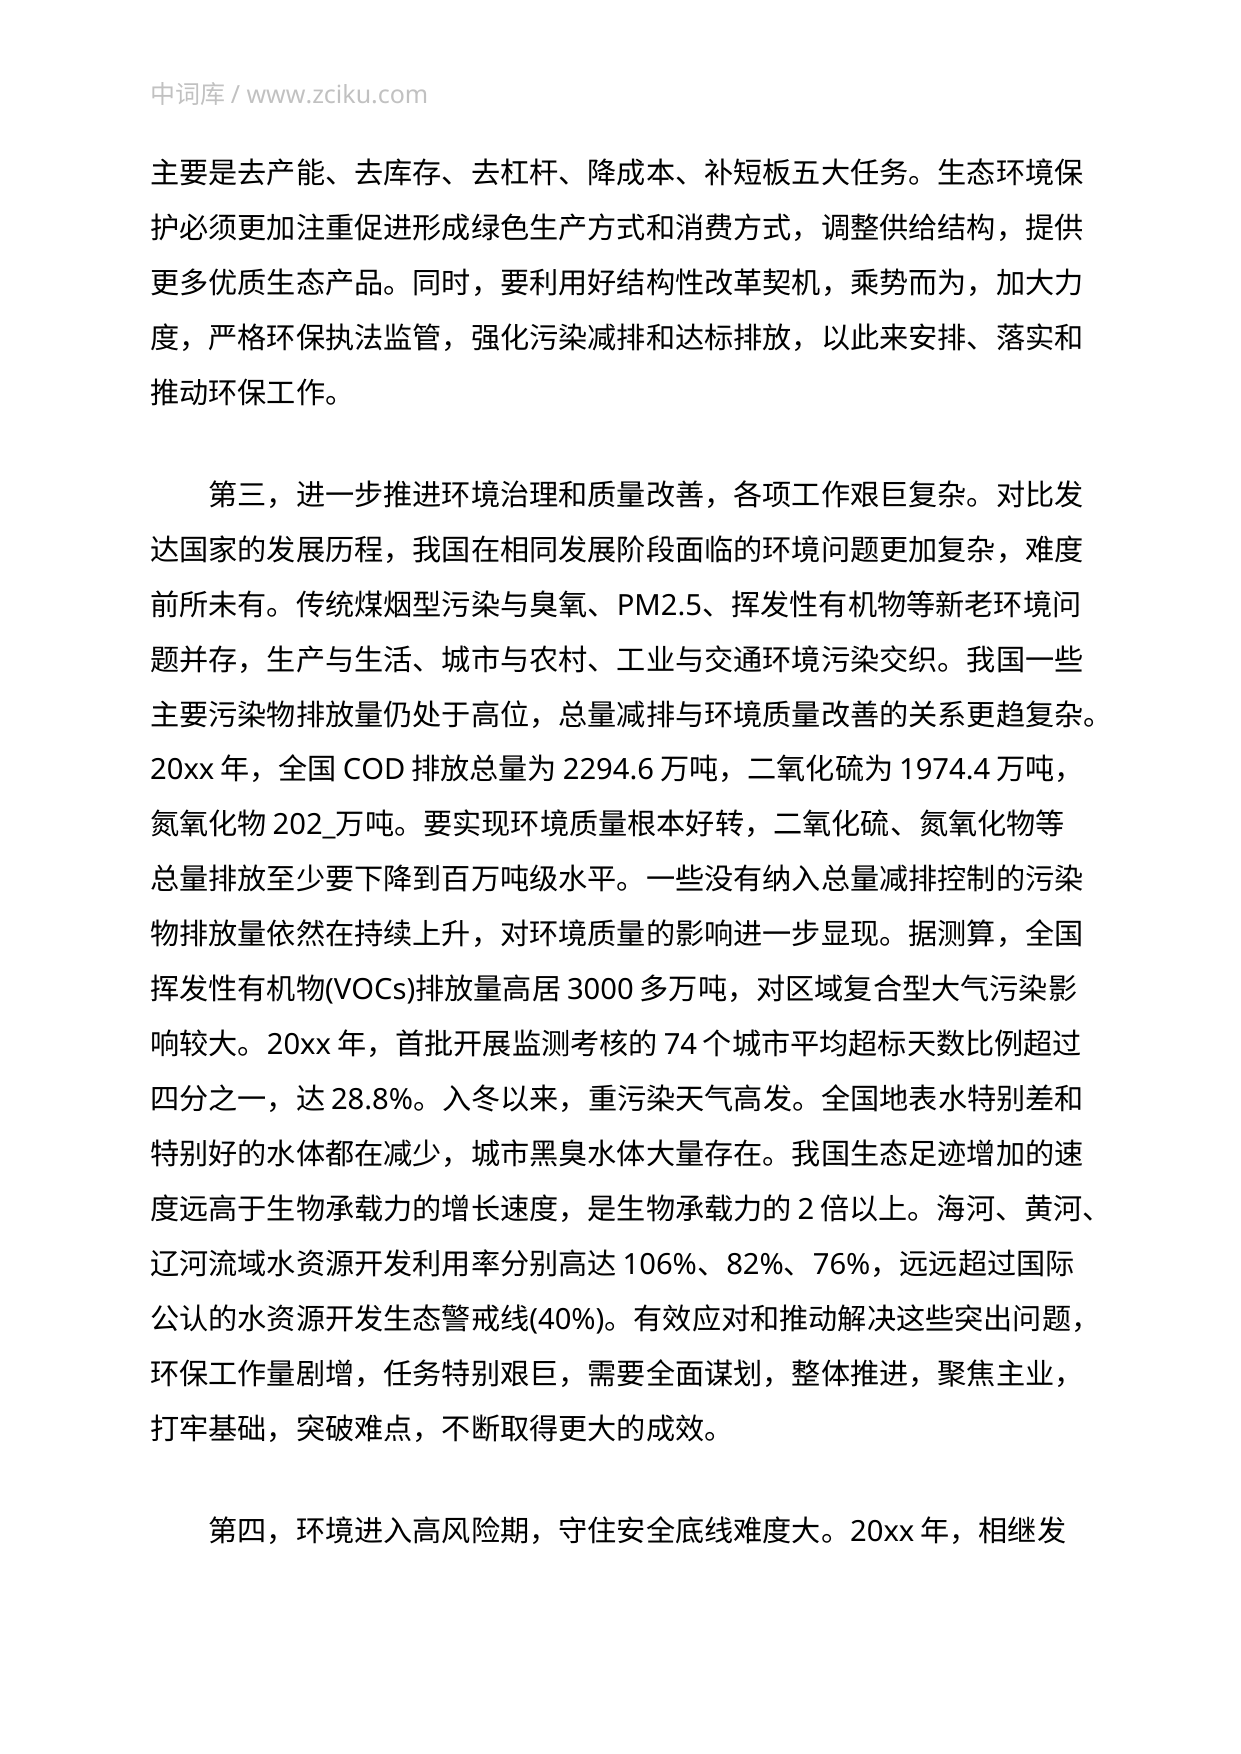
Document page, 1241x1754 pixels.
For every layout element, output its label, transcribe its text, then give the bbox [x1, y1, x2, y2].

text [150, 150, 1090, 412]
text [150, 1507, 1090, 1550]
text 第三，进一步推进环境治理和质量改善，各项工作艰巨复杂。对比发达国家的发展历程，我国在相同发展阶段面临的环境问题更加复杂，难度前所未有。传统煤烟型污染与臭氧、PM2.5、挥发性有机物等新老环境问题并存，生产与生活、城市与农村、工业与交通环境污染交织。我国一些主要污染物排放量仍处于高位，总量减排与环境质量改善的关系更趋复杂。20xx年，全国COD排放总量为2294.6万吨，二氧化硫为1974.4万吨，氮氧化物202_万吨。要实现环境质量根本好转，二氧化硫、氮氧化物等总量排放至少要下降到百万吨级水平。一些没有纳入总量减排控制的污染物排放量依然在持续上升，对环境质量的影响进一步显现。据测算，全国挥发性有机物(VOCs)排放量高居3000多万吨，对区域复合型大气污染影响较大。20xx年，首批开展监测考核的74个城市平均超标天数比例超过四分之一，达28.8%。入冬以来，重污染天气高发。全国地表水特别差和特别好的水体都在减少，城市黑臭水体大量存在。我国生态足迹增加的速度远高于生物承载力的增长速度，是生物承载力的2倍以上。海河、黄河、辽河流域水资源开发利用率分别高达106%、82%、76%，远远超过国际公认的水资源开发生态警戒线(40%)。有效应对和推动解决这些突出问题，环保工作量剧增，任务特别艰巨，需要全面谋划，整体推进，聚焦主业，打牢基础，突破难点，不断取得更大的成效。 [150, 471, 1090, 1448]
